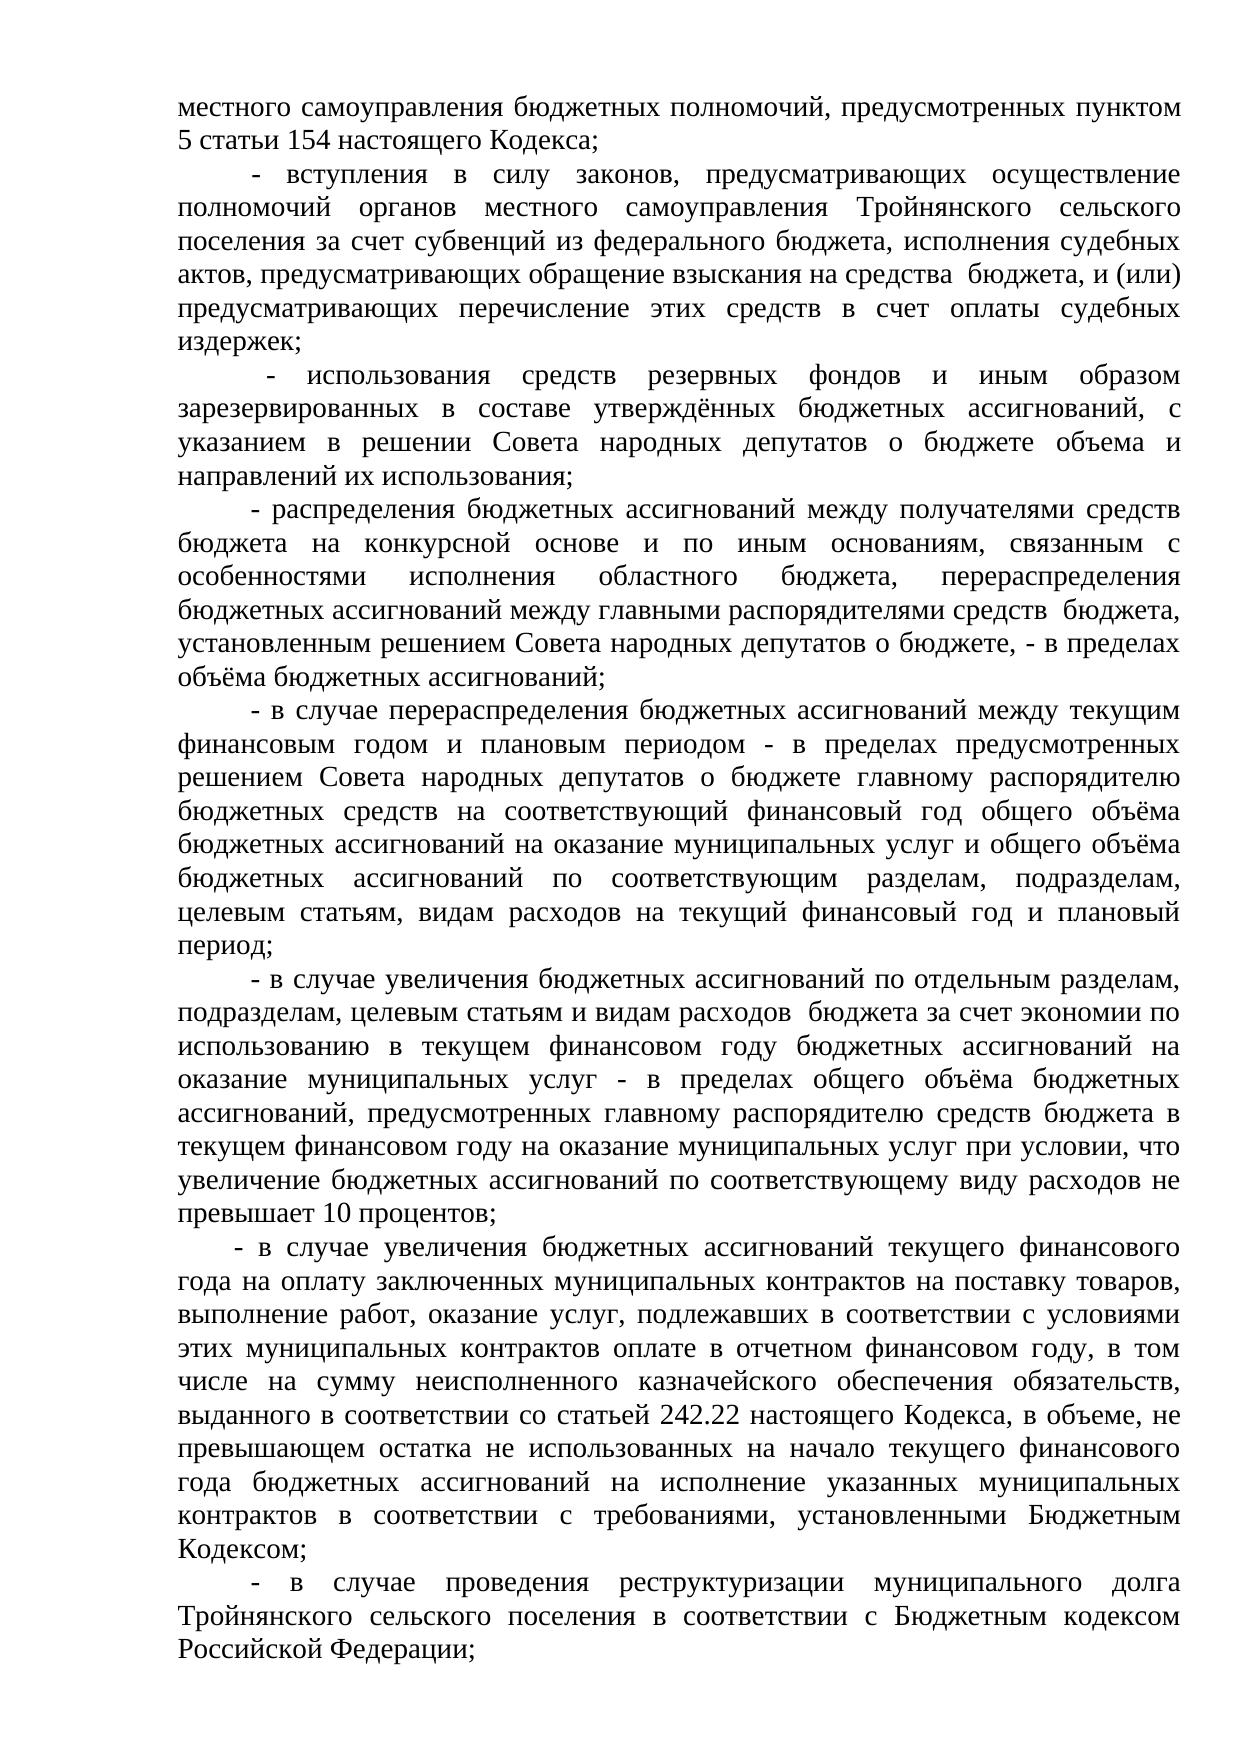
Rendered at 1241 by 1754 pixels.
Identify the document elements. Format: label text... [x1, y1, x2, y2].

text - распределения бюджетных ассигнований между получателями средств бюджета на конкурсной основе и по иным основаниям, связанным с особенностями исполнения областного бюджета, перераспределения бюджетных ассигнований между главными распорядителями средств бюджета, установленным решением Совета народных депутатов о бюджете, - в пределах объёма бюджетных ассигнований; [177, 491, 1181, 692]
text - вступления в силу законов, предусматривающих осуществление полномочий органов местного самоуправления Тройнянского сельского поселения за счет субвенций из федерального бюджета, исполнения судебных актов, предусматривающих обращение взыскания на средства бюджета, и (или) предусматривающих перечисление этих средств в счет оплаты судебных издержек; [177, 156, 1181, 357]
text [177, 89, 1181, 156]
text - в случае увеличения бюджетных ассигнований по отдельным разделам, подразделам, целевым статьям и видам расходов бюджета за счет экономии по использованию в текущем финансовом году бюджетных ассигнований на оказание муниципальных услуг - в пределах общего объёма бюджетных ассигнований, предусмотренных главному распорядителю средств бюджета в текущем финансовом году на оказание муниципальных услуг при условии, что увеличение бюджетных ассигнований по соответствующему виду расходов не превышает 10 процентов; [177, 961, 1181, 1229]
text - в случае увеличения бюджетных ассигнований текущего финансового года на оплату заключенных муниципальных контрактов на поставку товаров, выполнение работ, оказание услуг, подлежавших в соответствии с условиями этих муниципальных контрактов оплате в отчетном финансовом году, в том числе на сумму неисполненного казначейского обеспечения обязательств, выданного в соответствии со статьей 242.22 настоящего Кодекса, в объеме, не превышающем остатка не использованных на начало текущего финансового года бюджетных ассигнований на исполнение указанных муниципальных контрактов в соответствии с требованиями, установленными Бюджетным Кодексом; [177, 1229, 1181, 1564]
text - в случае перераспределения бюджетных ассигнований между текущим финансовым годом и плановым периодом - в пределах предусмотренных решением Совета народных депутатов о бюджете главному распорядителю бюджетных средств на соответствующий финансовый год общего объёма бюджетных ассигнований на оказание муниципальных услуг и общего объёма бюджетных ассигнований по соответствующим разделам, подразделам, целевым статьям, видам расходов на текущий финансовый год и плановый период; [177, 692, 1181, 961]
text - в случае проведения реструктуризации муниципального долга Тройнянского сельского поселения в соответствии с Бюджетным кодексом Российской Федерации; [177, 1564, 1181, 1665]
text - использования средств резервных фондов и иным образом зарезервированных в составе утверждённых бюджетных ассигнований, с указанием в решении Совета народных депутатов о бюджете объема и направлений их использования; [177, 357, 1181, 491]
